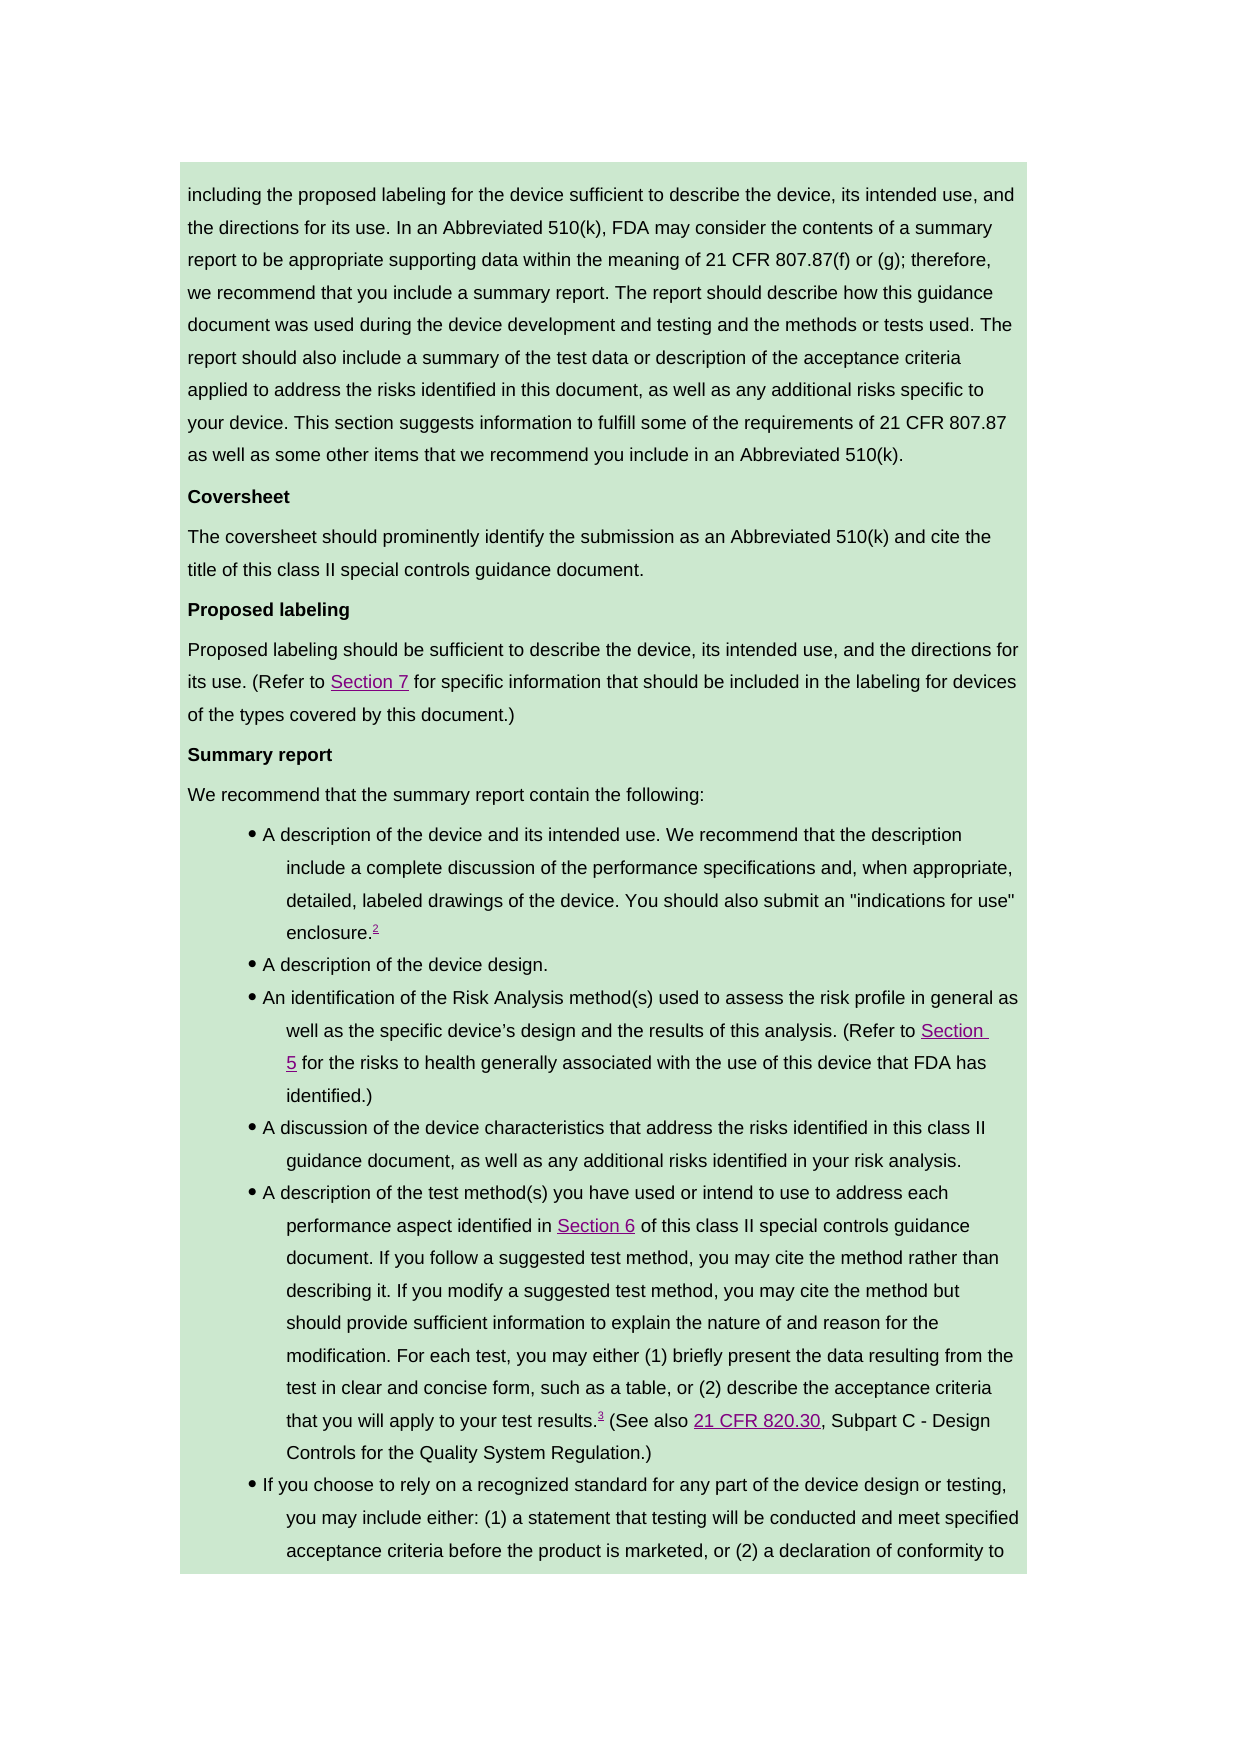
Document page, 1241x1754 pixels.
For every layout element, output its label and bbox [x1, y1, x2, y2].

table_header [180, 162, 1027, 1574]
